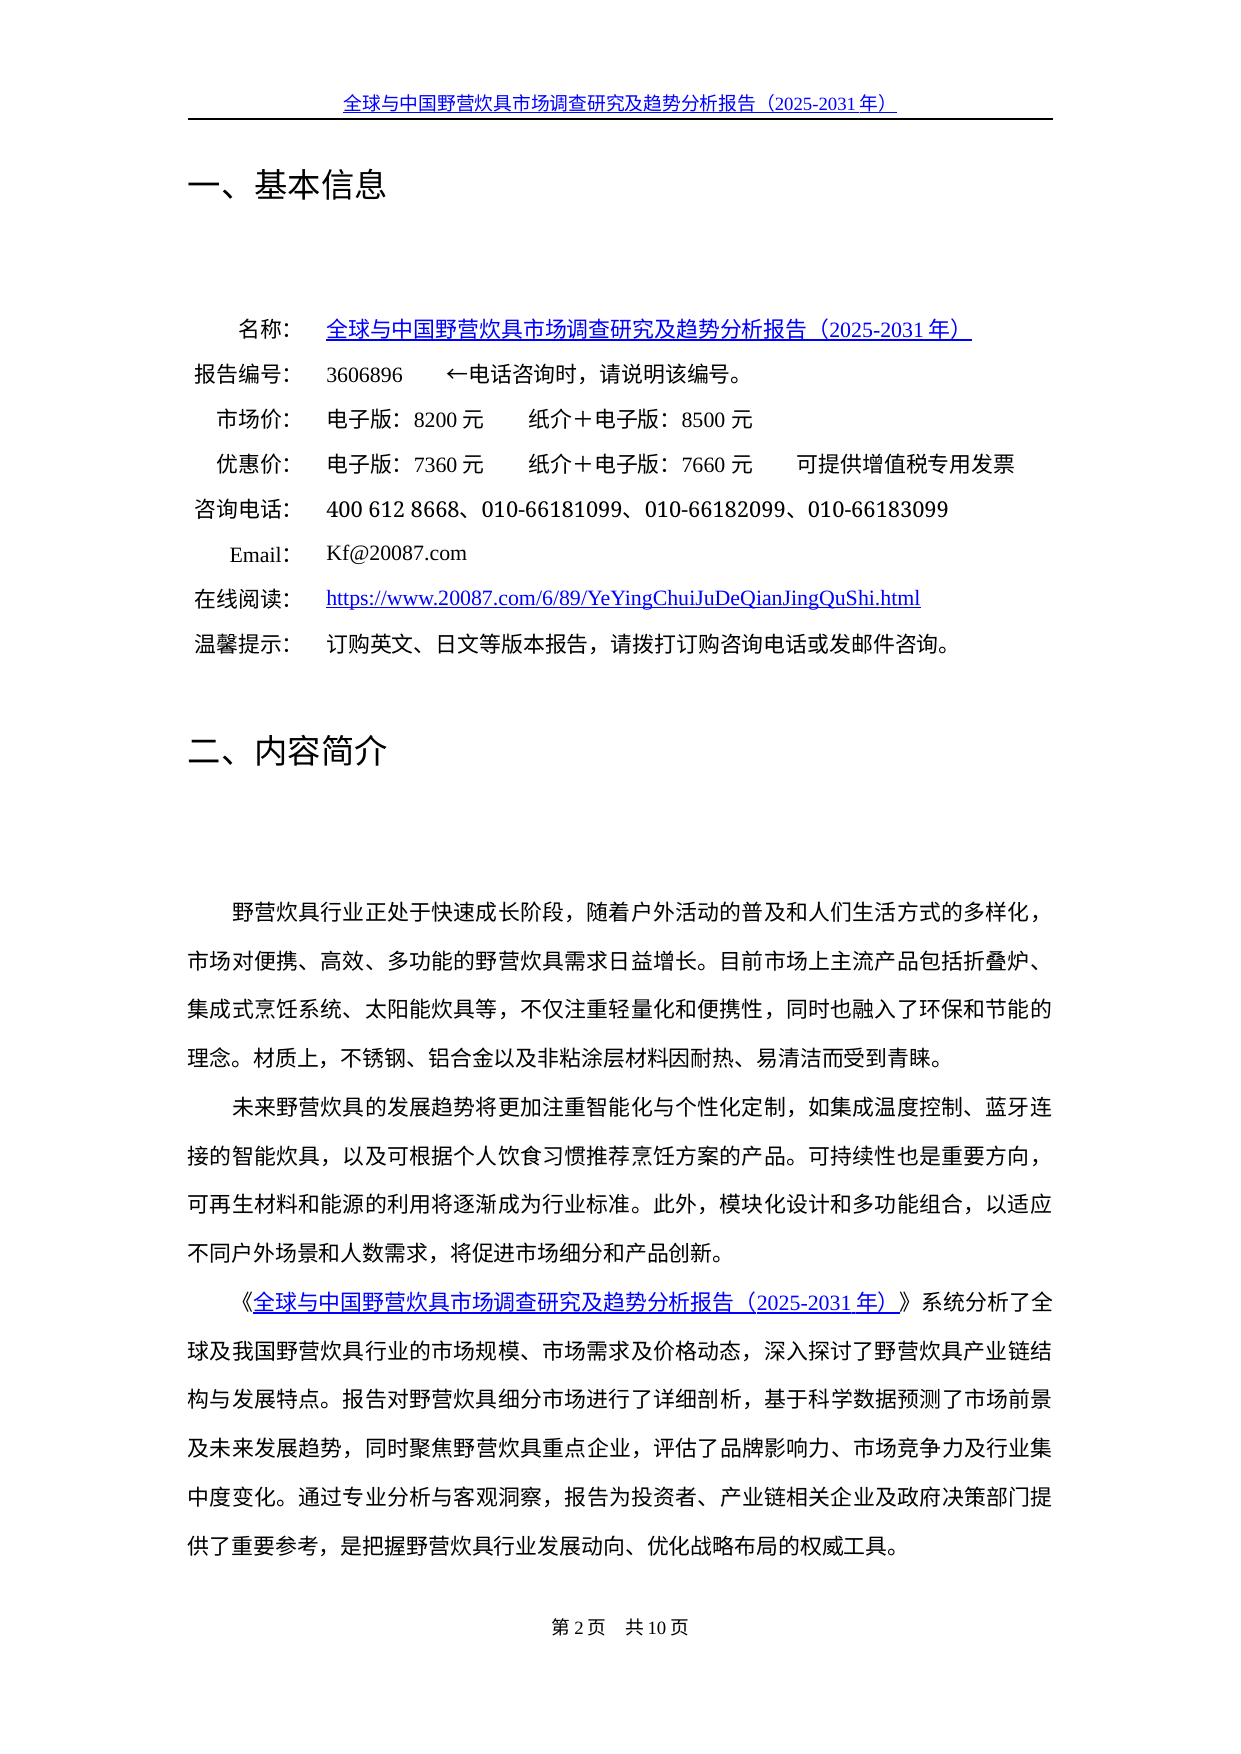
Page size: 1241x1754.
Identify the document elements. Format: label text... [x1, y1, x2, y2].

title 二、内容简介 [187, 717, 1053, 782]
table_header 全球与中国野营炊具市场调查研究及趋势分析报告（2025-2031年） [315, 312, 1073, 357]
table_cell [315, 582, 1073, 627]
table_cell 订购英文、日文等版本报告，请拨打订购咨询电话或发邮件咨询。 [315, 627, 1073, 672]
table_cell 在线阅读： [167, 582, 315, 627]
table_cell Email： [167, 537, 315, 582]
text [187, 894, 1053, 1561]
table_cell 咨询电话： [167, 492, 315, 537]
table_cell 市场价： [167, 402, 315, 447]
table_cell 报告编号： [167, 357, 315, 402]
title 一、基本信息 [187, 150, 1053, 215]
table_header 名称： [167, 312, 315, 357]
table_cell 优惠价： [167, 447, 315, 492]
table_cell 电子版：8200 元 纸介＋电子版：8500 元 [315, 402, 1073, 447]
table_cell 3606896 ←电话咨询时，请说明该编号。 [315, 357, 1073, 402]
table_cell 400 612 8668、010-66181099、010-66182099、010-66183099 [315, 492, 1073, 537]
table_cell 温馨提示： [167, 627, 315, 672]
table_cell Kf@20087.com [315, 537, 1073, 582]
table_cell 电子版：7360 元 纸介＋电子版：7660 元 可提供增值税专用发票 [315, 447, 1073, 492]
